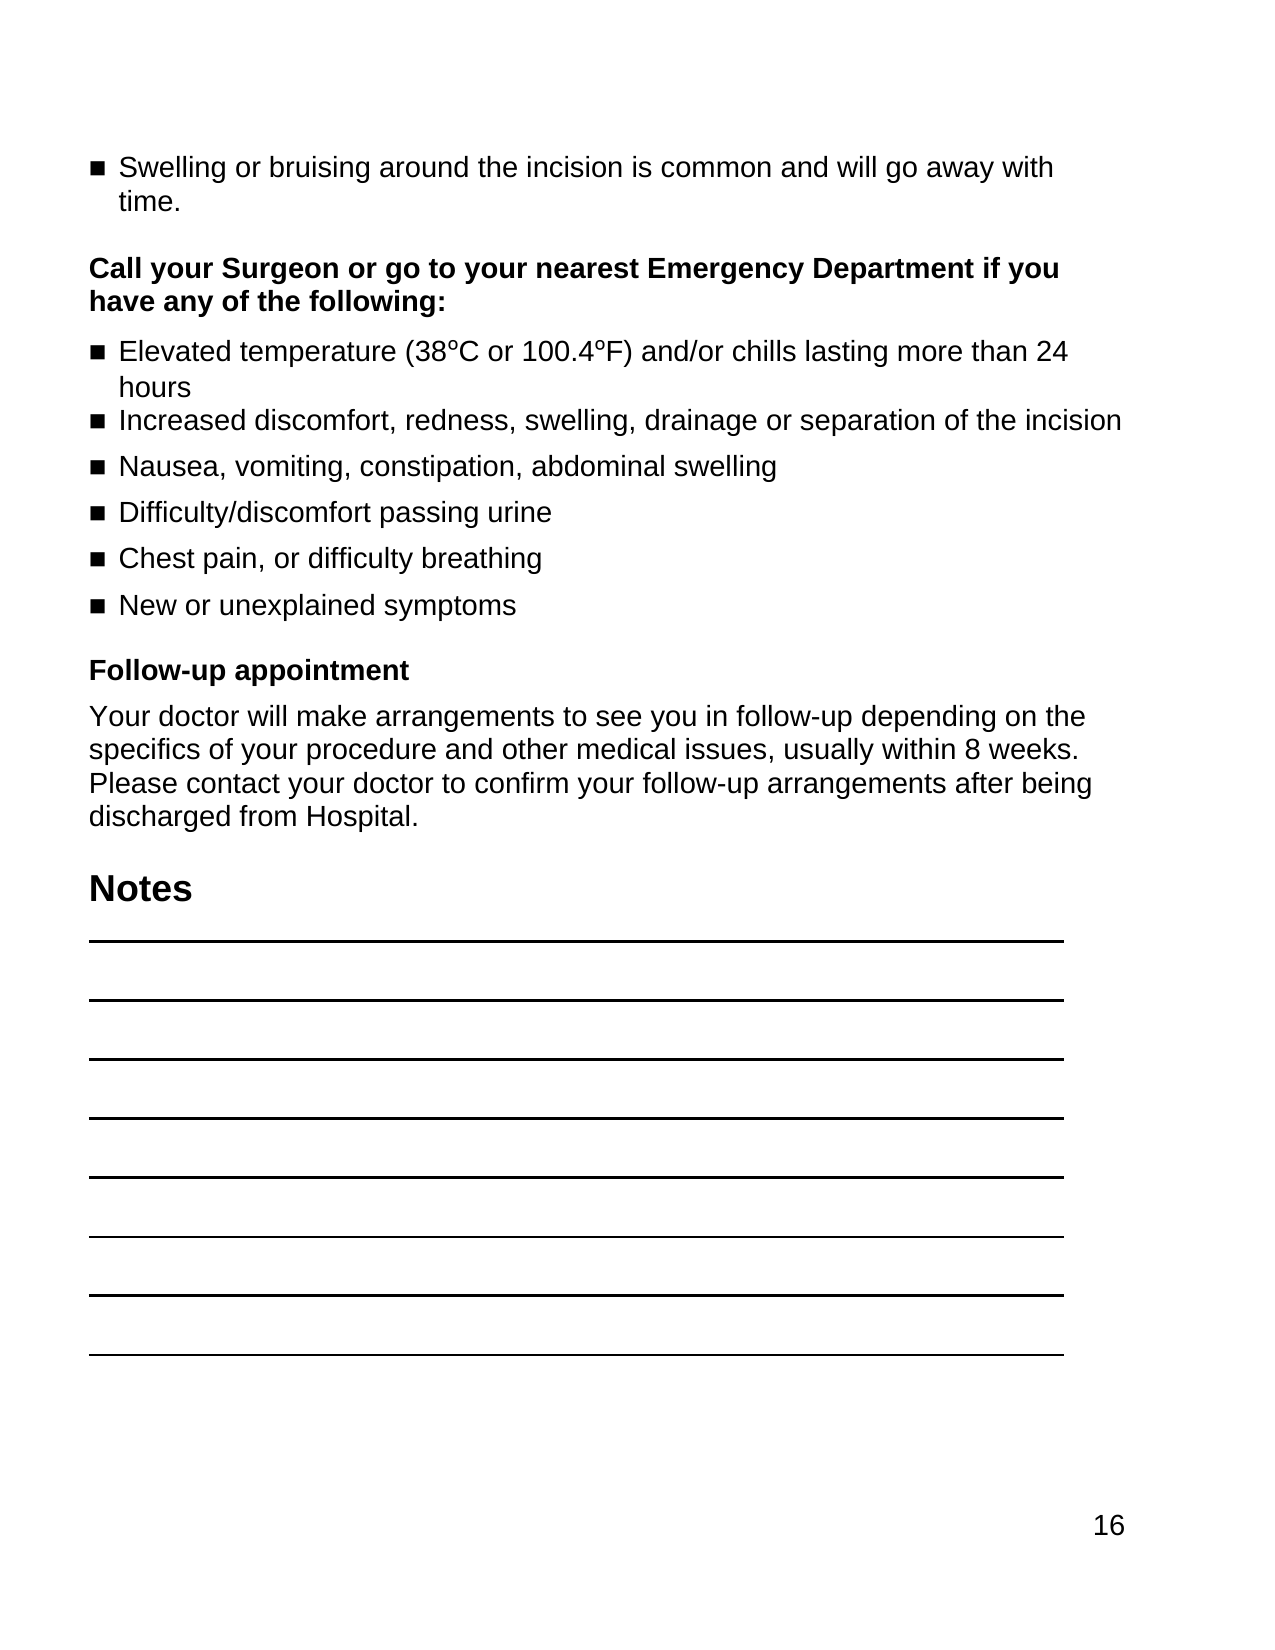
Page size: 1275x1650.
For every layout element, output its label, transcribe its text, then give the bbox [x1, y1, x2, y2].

text Notes [89, 867, 1125, 910]
list Swelling or bruising around the incision is common and will go away with time. [89, 150, 1125, 217]
list Difficulty/discomfort passing urine [89, 496, 1125, 529]
subtitle Follow-up appointment [89, 653, 1125, 686]
list Nausea, vomiting, constipation, abdominal swelling [89, 449, 1125, 483]
list Chest pain, or difficulty breathing [89, 542, 1125, 575]
text Your doctor will make arrangements to see you in follow-up depending on the specifics of your procedure and other medical issues, usually within 8 weeks. Please contact your doctor to confirm your follow-up arrangements after being discharged from Hospital. [89, 699, 1125, 833]
list New or unexplained symptoms [89, 588, 1125, 621]
list Elevated temperature (38ºC or 100.4ºF) and/or chills lasting more than 24 hours [89, 330, 1125, 403]
text Call your Surgeon or go to your nearest Emergency Department if you have any of the following: [89, 251, 1125, 318]
list Increased discomfort, redness, swelling, drainage or separation of the incision [89, 403, 1125, 437]
